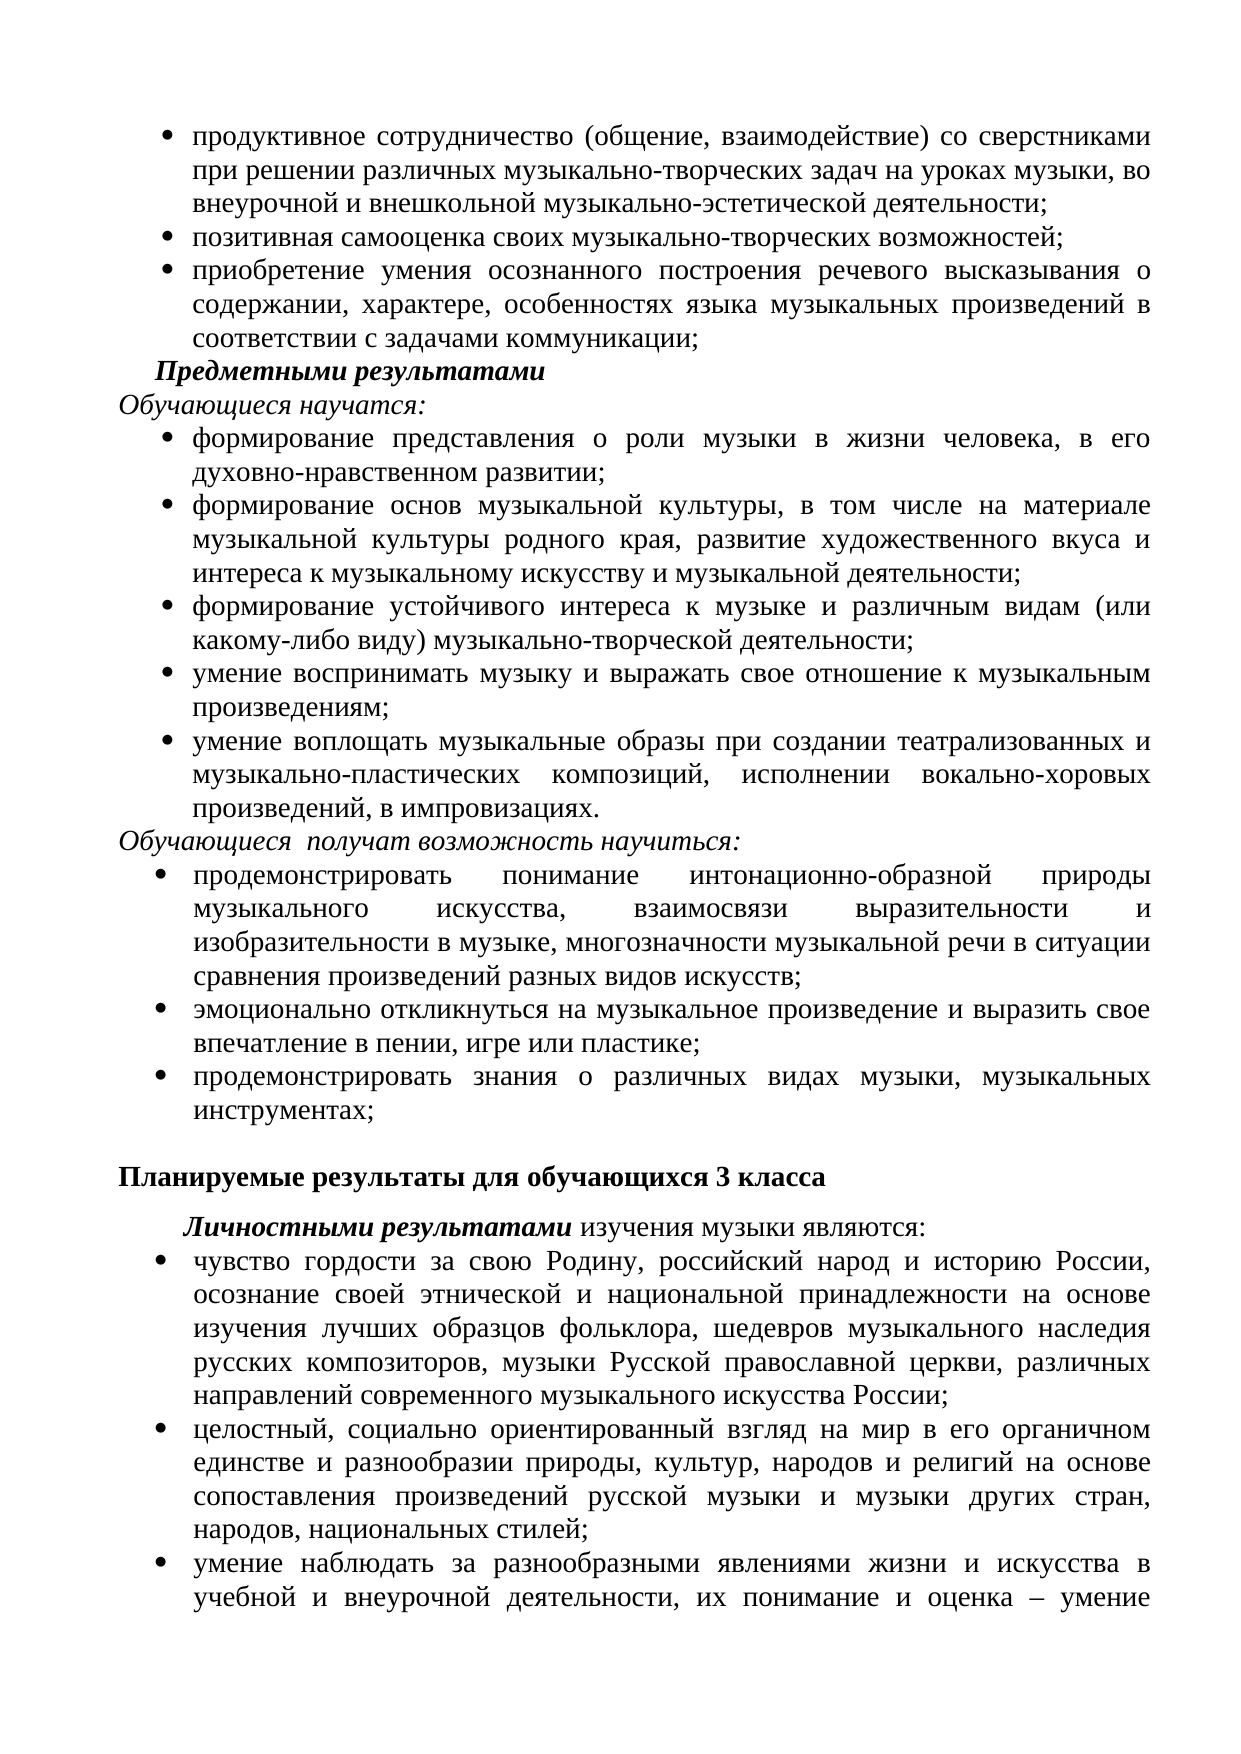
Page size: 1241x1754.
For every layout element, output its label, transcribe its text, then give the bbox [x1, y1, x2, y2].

text Предметными результатами [118, 353, 1152, 387]
list формирование основ музыкальной культуры, в том числе на материале музыкальной культуры родного края, развитие художественного вкуса и интереса к музыкальному искусству и музыкальной деятельности; [162, 487, 1152, 588]
text Планируемые результаты для обучающихся 3 класса [118, 1159, 1152, 1193]
list формирование представления о роли музыки в жизни человека, в его духовно-нравственном развитии; [162, 420, 1152, 487]
list умение воплощать музыкальные образы при создании театрализованных и музыкально-пластических композиций, исполнении вокально-хоровых произведений, в импровизациях. [162, 723, 1152, 823]
list формирование устойчивого интереса к музыке и различным видам (или какому-либо виду) музыкально-творческой деятельности; [162, 588, 1152, 655]
list чувство гордости за свою Родину, российский народ и историю России, осознание своей этнической и национальной принадлежности на основе изучения лучших образцов фольклора, шедевров музыкального наследия русских композиторов, музыки Русской православной церкви, различных направлений современного музыкального искусства России; [156, 1243, 1152, 1411]
list эмоционально откликнуться на музыкальное произведение и выразить свое впечатление в пении, игре или пластике; [156, 991, 1152, 1058]
text Обучающиеся получат возможность научиться: [118, 823, 1152, 857]
text Личностными результатами изучения музыки являются: [118, 1209, 1152, 1243]
list приобретение умения осознанного построения речевого высказывания о содержании, характере, особенностях языка музыкальных произведений в соответствии с задачами коммуникации; [162, 252, 1152, 353]
list позитивная самооценка своих музыкально-творческих возможностей; [162, 219, 1152, 252]
list умение воспринимать музыку и выражать свое отношение к музыкальным произведениям; [162, 655, 1152, 723]
list продуктивное сотрудничество (общение, взаимодействие) со сверстниками при решении различных музыкально-творческих задач на уроках музыки, во внеурочной и внешкольной музыкально-эстетической деятельности; [162, 118, 1152, 219]
text Обучающиеся научатся: [118, 387, 1152, 420]
list целостный, социально ориентированный взгляд на мир в его органичном единстве и разнообразии природы, культур, народов и религий на основе сопоставления произведений русской музыки и музыки других стран, народов, национальных стилей; [156, 1411, 1152, 1545]
list продемонстрировать понимание интонационно-образной природы музыкального искусства, взаимосвязи выразительности и изобразительности в музыке, многозначности музыкальной речи в ситуации сравнения произведений разных видов искусств; [156, 857, 1152, 991]
list продемонстрировать знания о различных видах музыки, музыкальных инструментах; [156, 1058, 1152, 1126]
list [156, 1545, 1152, 1612]
